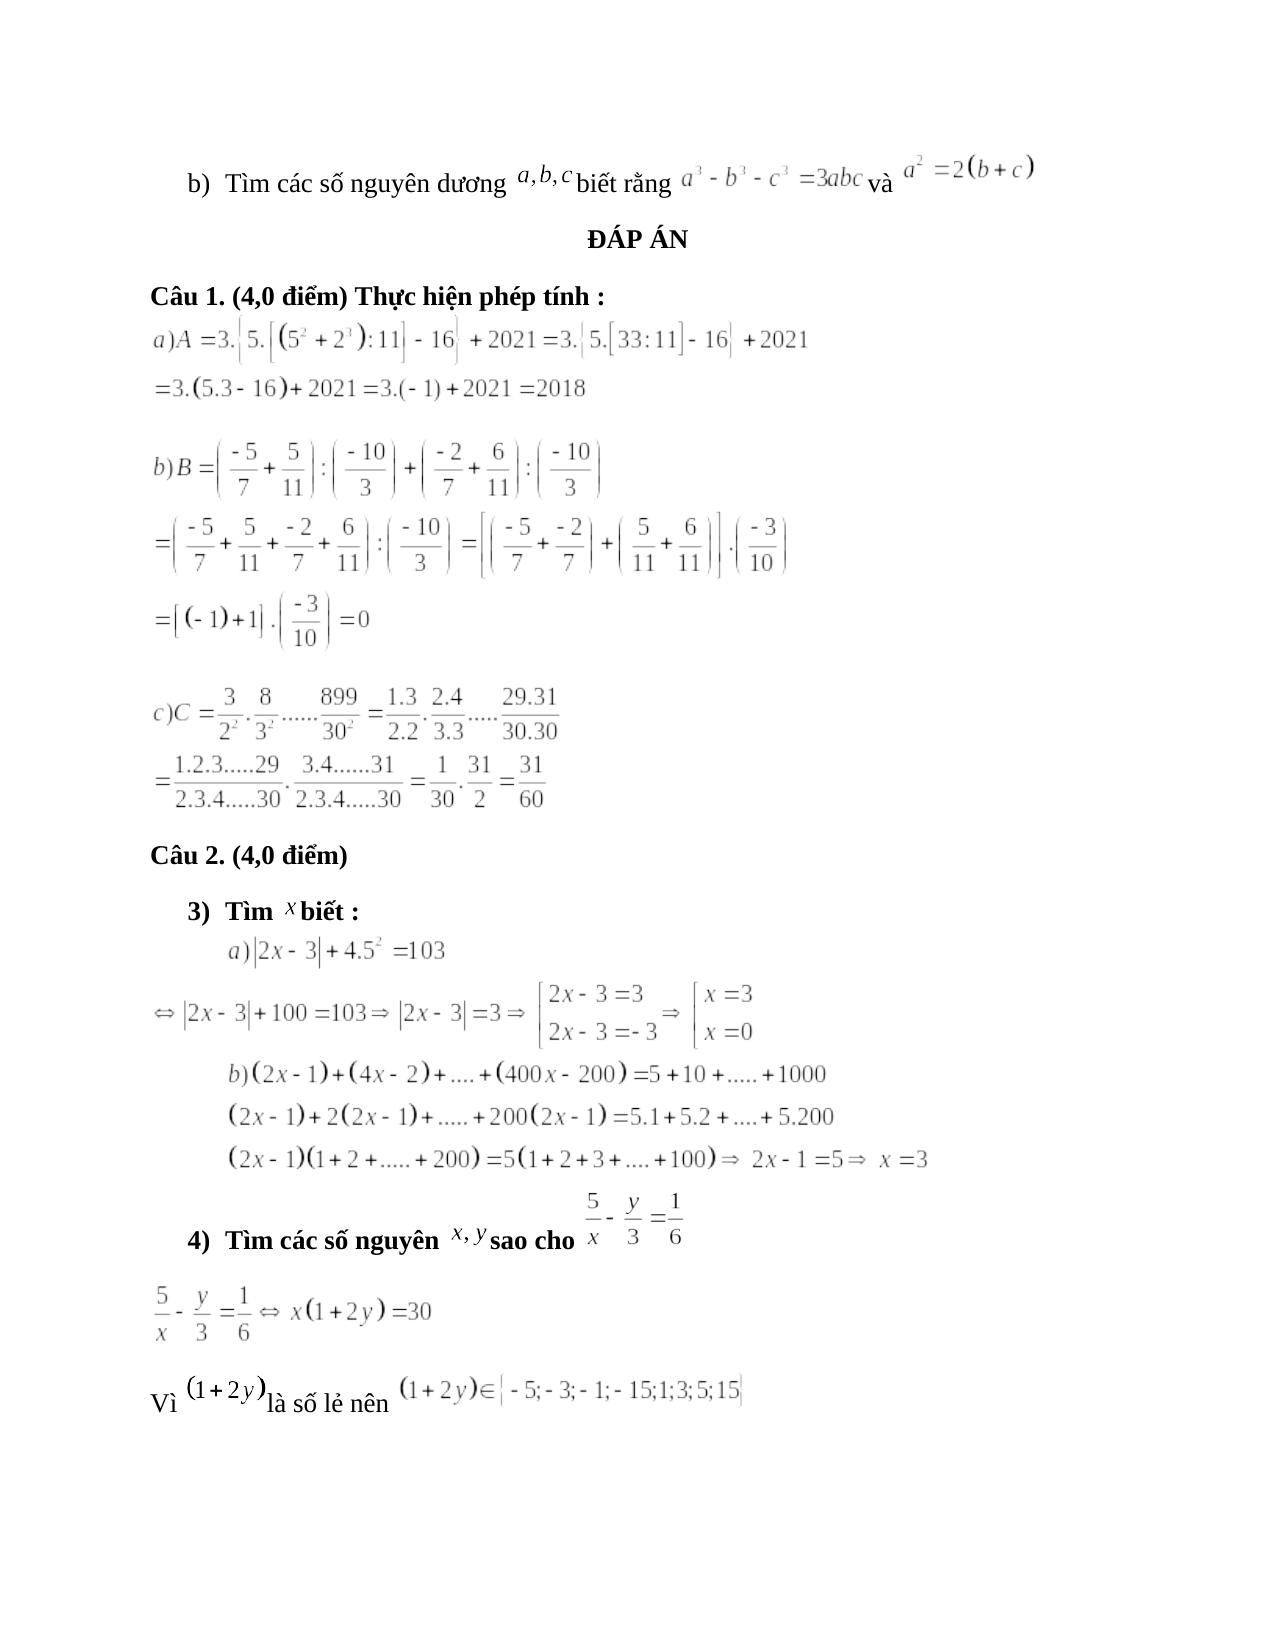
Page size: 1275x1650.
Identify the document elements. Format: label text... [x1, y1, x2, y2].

text Câu 2. (4,0 điểm) [150, 839, 1125, 870]
list Tìm các số nguyên dương biết rằng và [187, 150, 1125, 198]
list Tìm các số nguyên sao cho [187, 1186, 1125, 1256]
text Câu 1. (4,0 điểm) Thực hiện phép tính : [150, 280, 1125, 411]
text ĐÁP ÁN [150, 223, 1125, 254]
list Tìm biết : [187, 895, 1125, 926]
text Vì là số lẻ nên [150, 1370, 1125, 1418]
